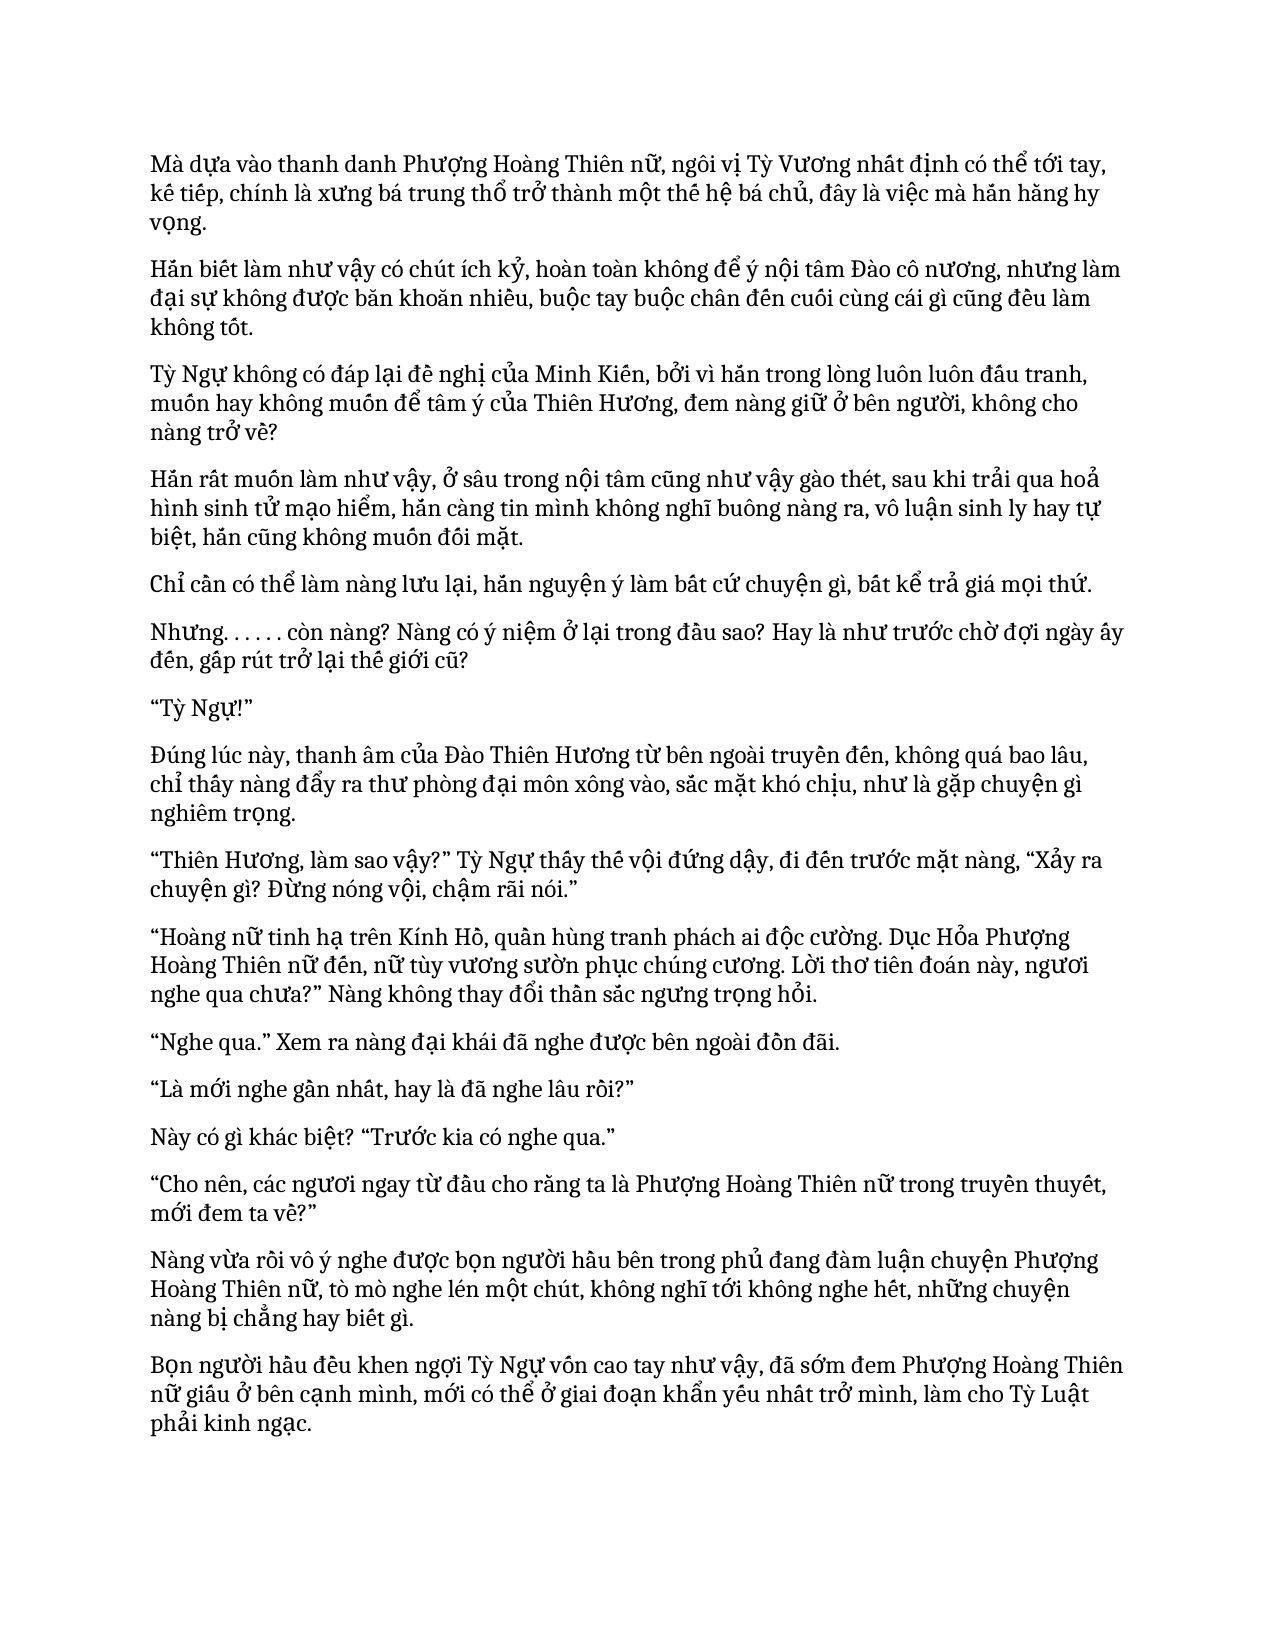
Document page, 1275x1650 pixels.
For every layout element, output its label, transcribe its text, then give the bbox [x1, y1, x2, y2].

text Đúng lúc này, thanh âm của Đào Thiên Hương từ bên ngoài truyền đến, không quá bao lâu, chỉ thấy nàng đẩy ra thư phòng đại môn xông vào, sắc mặt khó chịu, như là gặp chuyện gì nghiêm trọng. [150, 741, 1125, 827]
text Nhưng. . . . . . còn nàng? Nàng có ý niệm ở lại trong đầu sao? Hay là như trước chờ đợi ngày ấy đến, gấp rút trở lại thế giới cũ? [150, 617, 1125, 675]
text Bọn người hầu đều khen ngợi Tỳ Ngự vốn cao tay như vậy, đã sớm đem Phượng Hoàng Thiên nữ giấu ở bên cạnh mình, mới có thể ở giai đoạn khẩn yếu nhất trở mình, làm cho Tỳ Luật phải kinh ngạc. [150, 1351, 1125, 1437]
text Chỉ cần có thể làm nàng lưu lại, hắn nguyện ý làm bất cứ chuyện gì, bất kể trả giá mọi thứ. [150, 570, 1125, 599]
text Hắn rất muốn làm như vậy, ở sâu trong nội tâm cũng như vậy gào thét, sau khi trải qua hoả hình sinh tử mạo hiểm, hắn càng tin mình không nghĩ buông nàng ra, vô luận sinh ly hay tự biệt, hắn cũng không muốn đối mặt. [150, 465, 1125, 551]
text Mà dựa vào thanh danh Phượng Hoàng Thiên nữ, ngôi vị Tỳ Vương nhất định có thể tới tay, kế tiếp, chính là xưng bá trung thổ trở thành một thế hệ bá chủ, đây là việc mà hắn hằng hy vọng. [150, 150, 1125, 236]
text “Cho nên, các ngươi ngay từ đầu cho rằng ta là Phượng Hoàng Thiên nữ trong truyền thuyết, mới đem ta về?” [150, 1170, 1125, 1227]
text “Thiên Hương, làm sao vậy?” Tỳ Ngự thấy thế vội đứng dậy, đi đến trước mặt nàng, “Xảy ra chuyện gì? Đừng nóng vội, chậm rãi nói.” [150, 846, 1125, 904]
text “Nghe qua.” Xem ra nàng đại khái đã nghe được bên ngoài đồn đãi. [150, 1027, 1125, 1056]
text Tỳ Ngự không có đáp lại đề nghị của Minh Kiến, bởi vì hắn trong lòng luôn luôn đấu tranh, muốn hay không muốn để tâm ý của Thiên Hương, đem nàng giữ ở bên người, không cho nàng trở về? [150, 360, 1125, 446]
text Nàng vừa rồi vô ý nghe được bọn người hầu bên trong phủ đang đàm luận chuyện Phượng Hoàng Thiên nữ, tò mò nghe lén một chút, không nghĩ tới không nghe hết, những chuyện nàng bị chẳng hay biết gì. [150, 1246, 1125, 1332]
text “Hoàng nữ tinh hạ trên Kính Hồ, quần hùng tranh phách ai độc cường. Dục Hỏa Phượng Hoàng Thiên nữ đến, nữ tùy vương sườn phục chúng cương. Lời thơ tiên đoán này, ngươi nghe qua chưa?” Nàng không thay đổi thần sắc ngưng trọng hỏi. [150, 922, 1125, 1009]
text “Tỳ Ngự!” [150, 694, 1125, 722]
text “Là mới nghe gần nhất, hay là đã nghe lâu rồi?” [150, 1075, 1125, 1104]
text Hắn biết làm như vậy có chút ích kỷ, hoàn toàn không để ý nội tâm Đào cô nương, nhưng làm đại sự không được băn khoăn nhiều, buộc tay buộc chân đến cuối cùng cái gì cũng đều làm không tốt. [150, 255, 1125, 341]
text Này có gì khác biệt? “Trước kia có nghe qua.” [150, 1122, 1125, 1151]
